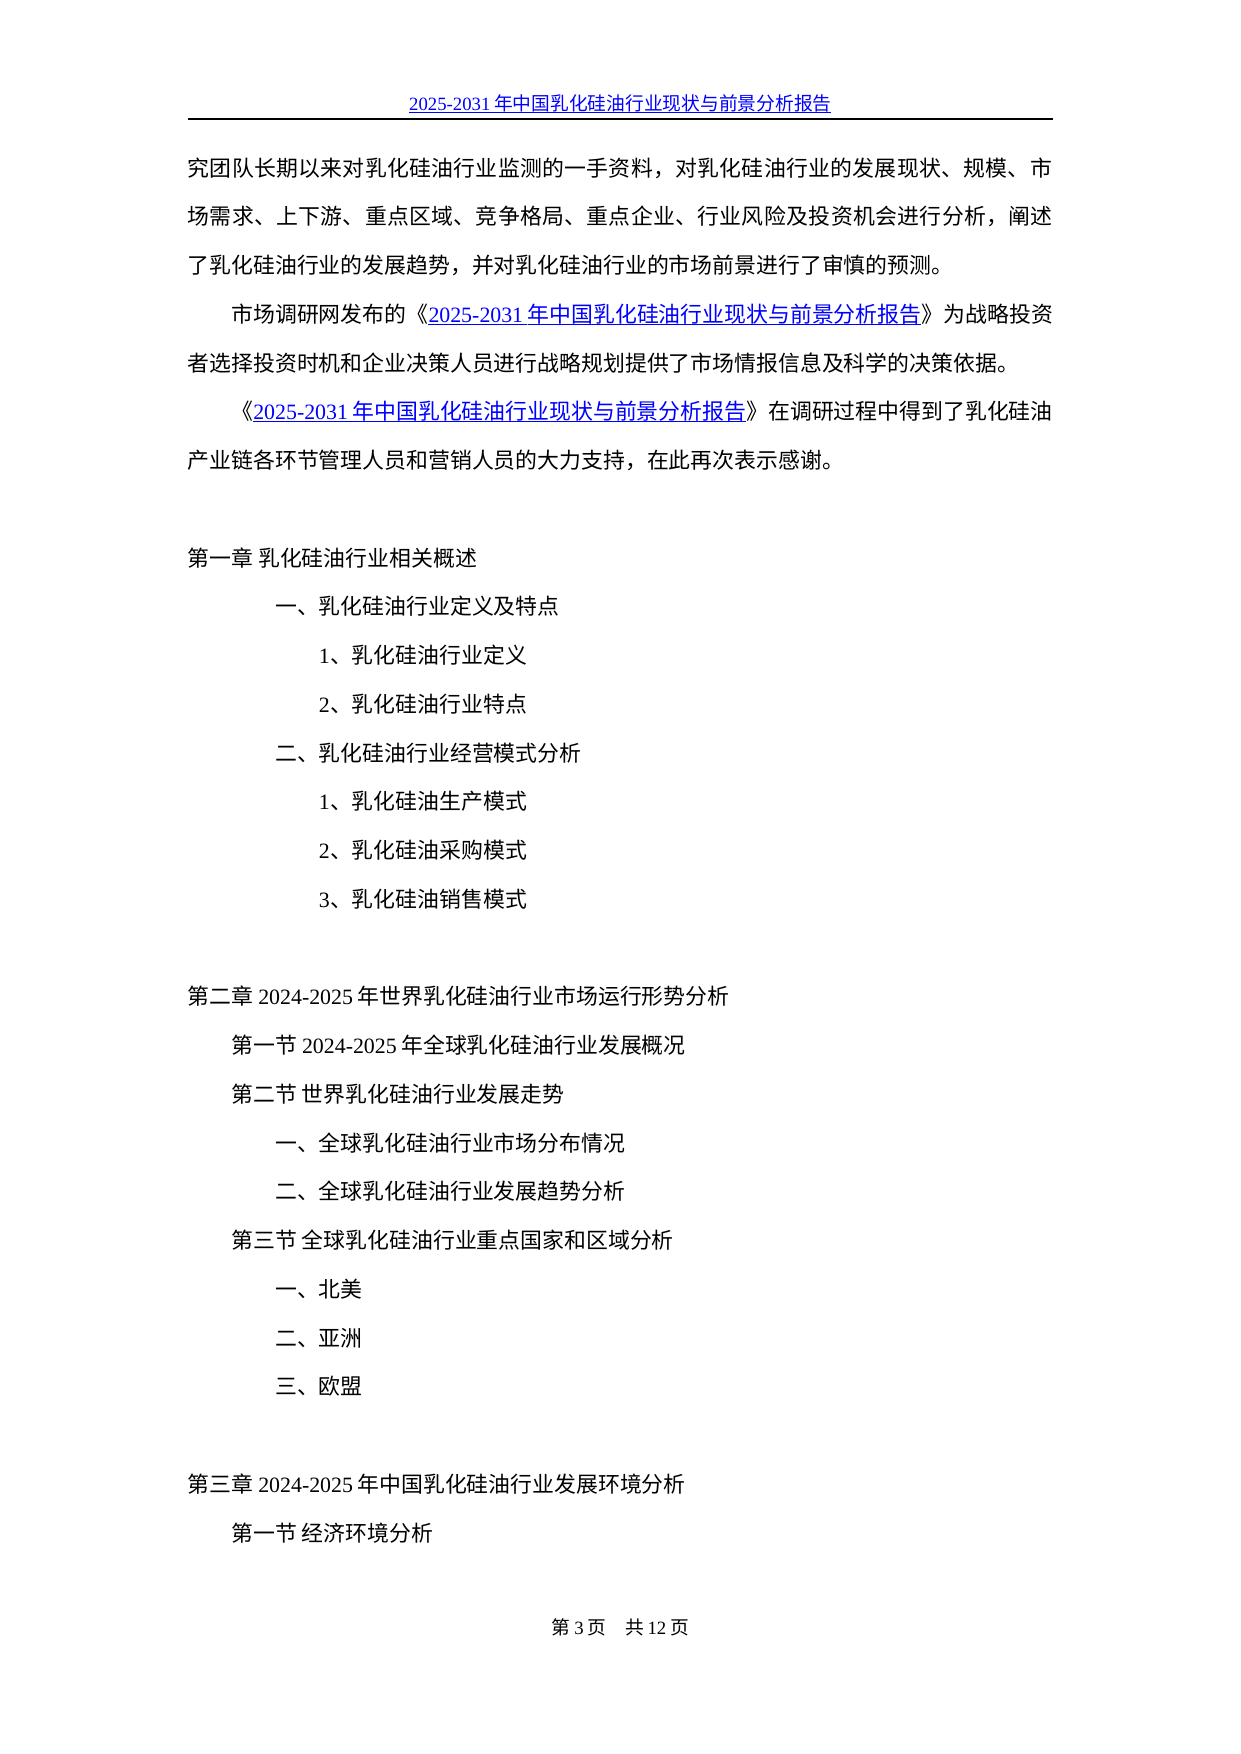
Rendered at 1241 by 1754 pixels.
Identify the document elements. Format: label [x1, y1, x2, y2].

text [187, 150, 1053, 1548]
